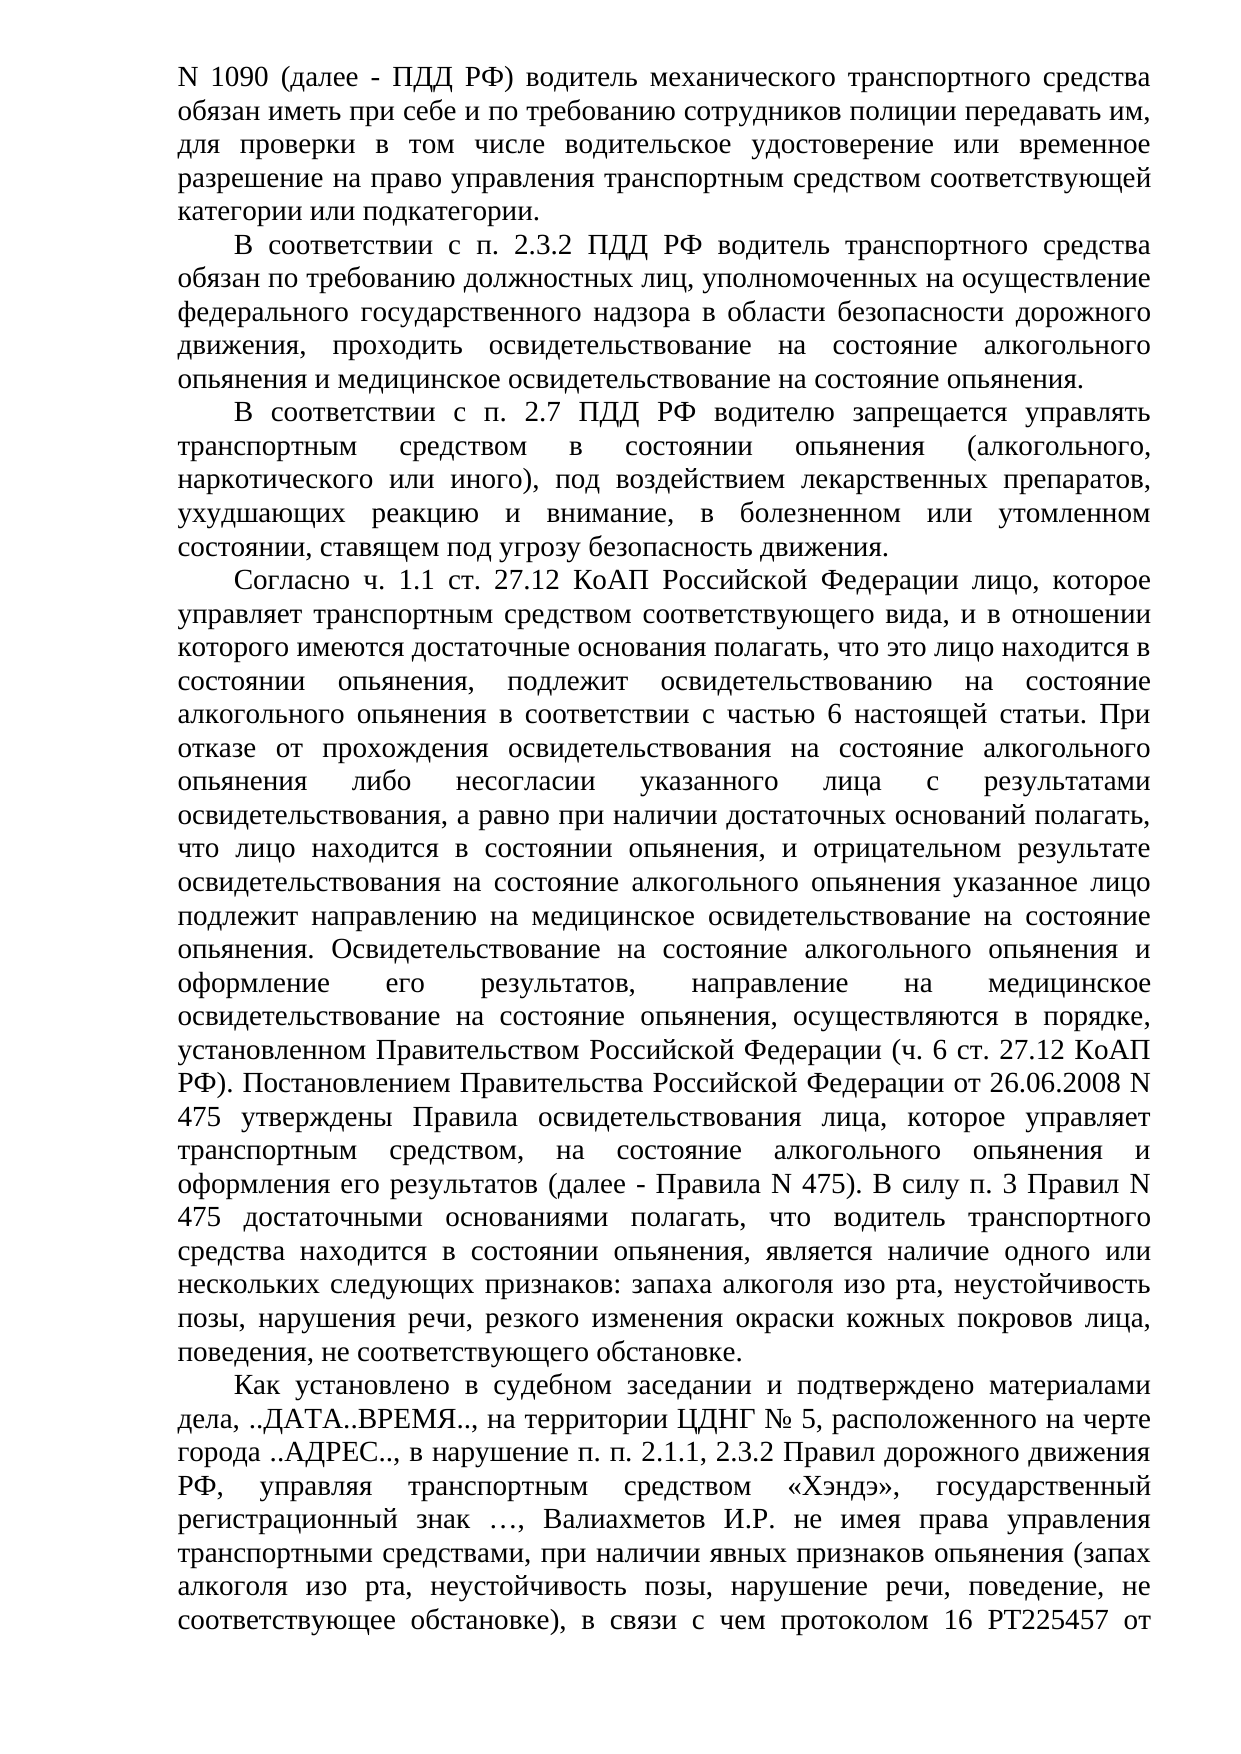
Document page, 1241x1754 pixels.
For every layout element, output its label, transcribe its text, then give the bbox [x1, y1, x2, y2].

text Согласно ч. 1.1 ст. 27.12 КоАП Российской Федерации лицо, которое управляет транспортным средством соответствующего вида, и в отношении которого имеются достаточные основания полагать, что это лицо находится в состоянии опьянения, подлежит освидетельствованию на состояние алкогольного опьянения в соответствии с частью 6 настоящей статьи. При отказе от прохождения освидетельствования на состояние алкогольного опьянения либо несогласии указанного лица с результатами освидетельствования, а равно при наличии достаточных оснований полагать, что лицо находится в состоянии опьянения, и отрицательном результате освидетельствования на состояние алкогольного опьянения указанное лицо подлежит направлению на медицинское освидетельствование на состояние опьянения. Освидетельствование на состояние алкогольного опьянения и оформление его результатов, направление на медицинское освидетельствование на состояние опьянения, осуществляются в порядке, установленном Правительством Российской Федерации (ч. 6 ст. 27.12 КоАП РФ). Постановлением Правительства Российской Федерации от 26.06.2008 N 475 утверждены Правила освидетельствования лица, которое управляет транспортным средством, на состояние алкогольного опьянения и оформления его результатов (далее - Правила N 475). В силу п. 3 Правил N 475 достаточными основаниями полагать, что водитель транспортного средства находится в состоянии опьянения, является наличие одного или нескольких следующих признаков: запаха алкоголя изо рта, неустойчивость позы, нарушения речи, резкого изменения окраски кожных покровов лица, поведения, не соответствующего обстановке. [177, 562, 1152, 1367]
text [177, 59, 1152, 227]
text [177, 1367, 1152, 1636]
text В соответствии с п. 2.7 ПДД РФ водителю запрещается управлять транспортным средством в состоянии опьянения (алкогольного, наркотического или иного), под воздействием лекарственных препаратов, ухудшающих реакцию и внимание, в болезненном или утомленном состоянии, ставящем под угрозу безопасность движения. [177, 394, 1152, 562]
text В соответствии с п. 2.3.2 ПДД РФ водитель транспортного средства обязан по требованию должностных лиц, уполномоченных на осуществление федерального государственного надзора в области безопасности дорожного движения, проходить освидетельствование на состояние алкогольного опьянения и медицинское освидетельствование на состояние опьянения. [177, 227, 1152, 394]
